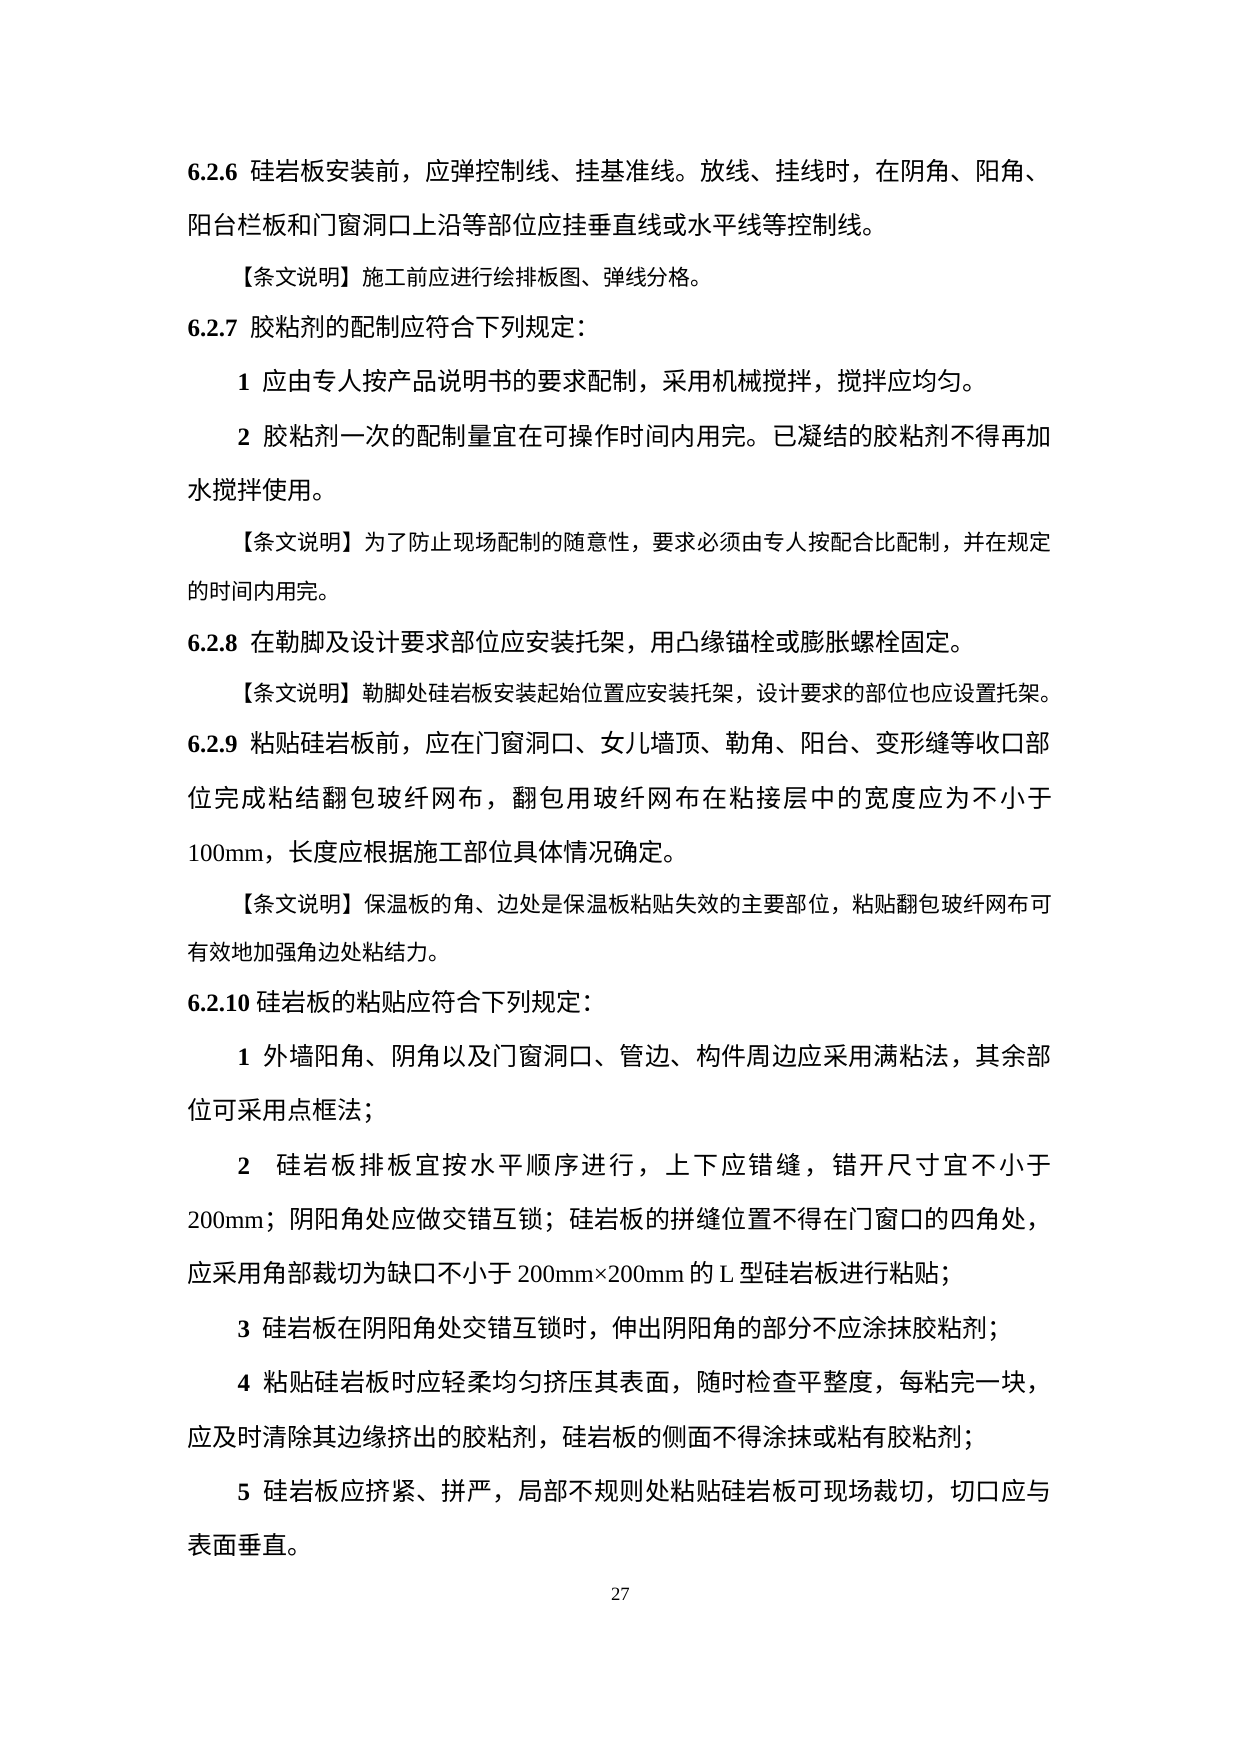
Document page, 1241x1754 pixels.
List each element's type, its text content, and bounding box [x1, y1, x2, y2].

text 【条文说明】保温板的角、边处是保温板粘贴失效的主要部位，粘贴翻包玻纤网布可有效地加强角边处粘结力。 [187, 887, 1053, 966]
text 【条文说明】施工前应进行绘排板图、弹线分格。 [187, 260, 1053, 292]
list 3 硅岩板在阴阳角处交错互锁时，伸出阴阳角的部分不应涂抹胶粘剂； [187, 1308, 1053, 1344]
list 5 硅岩板应挤紧、拼严，局部不规则处粘贴硅岩板可现场裁切，切口应与表面垂直。 [187, 1471, 1053, 1562]
list 6.2.8 在勒脚及设计要求部位应安装托架，用凸缘锚栓或膨胀螺栓固定。 [187, 622, 1053, 658]
list 6.2.6 硅岩板安装前，应弹控制线、挂基准线。放线、挂线时，在阴角、阳角、阳台栏板和门窗洞口上沿等部位应挂垂直线或水平线等控制线。 [187, 151, 1053, 242]
list 2 胶粘剂一次的配制量宜在可操作时间内用完。已凝结的胶粘剂不得再加水搅拌使用。 [187, 416, 1053, 507]
text 【条文说明】为了防止现场配制的随意性，要求必须由专人按配合比配制，并在规定的时间内用完。 [187, 525, 1053, 606]
list 4 粘贴硅岩板时应轻柔均匀挤压其表面，随时检查平整度，每粘完一块，应及时清除其边缘挤出的胶粘剂，硅岩板的侧面不得涂抹或粘有胶粘剂； [187, 1363, 1053, 1453]
list 1 外墙阳角、阴角以及门窗洞口、管边、构件周边应采用满粘法，其余部位可采用点框法； [187, 1036, 1053, 1127]
text 【条文说明】勒脚处硅岩板安装起始位置应安装托架，设计要求的部位也应设置托架。 [187, 676, 1053, 708]
list 6.2.9 粘贴硅岩板前，应在门窗洞口、女儿墙顶、勒角、阳台、变形缝等收口部位完成粘结翻包玻纤网布，翻包用玻纤网布在粘接层中的宽度应为不小于100mm，长度应根据施工部位具体情况确定。 [187, 724, 1053, 869]
list 6.2.10 硅岩板的粘贴应符合下列规定： [187, 982, 1053, 1018]
list 1 应由专人按产品说明书的要求配制，采用机械搅拌，搅拌应均匀。 [187, 362, 1053, 398]
list 2 硅岩板排板宜按水平顺序进行，上下应错缝，错开尺寸宜不小于200mm；阴阳角处应做交错互锁；硅岩板的拼缝位置不得在门窗口的四角处，应采用角部裁切为缺口不小于200mm×200mm的L型硅岩板进行粘贴； [187, 1145, 1053, 1290]
list 6.2.7 胶粘剂的配制应符合下列规定： [187, 307, 1053, 344]
